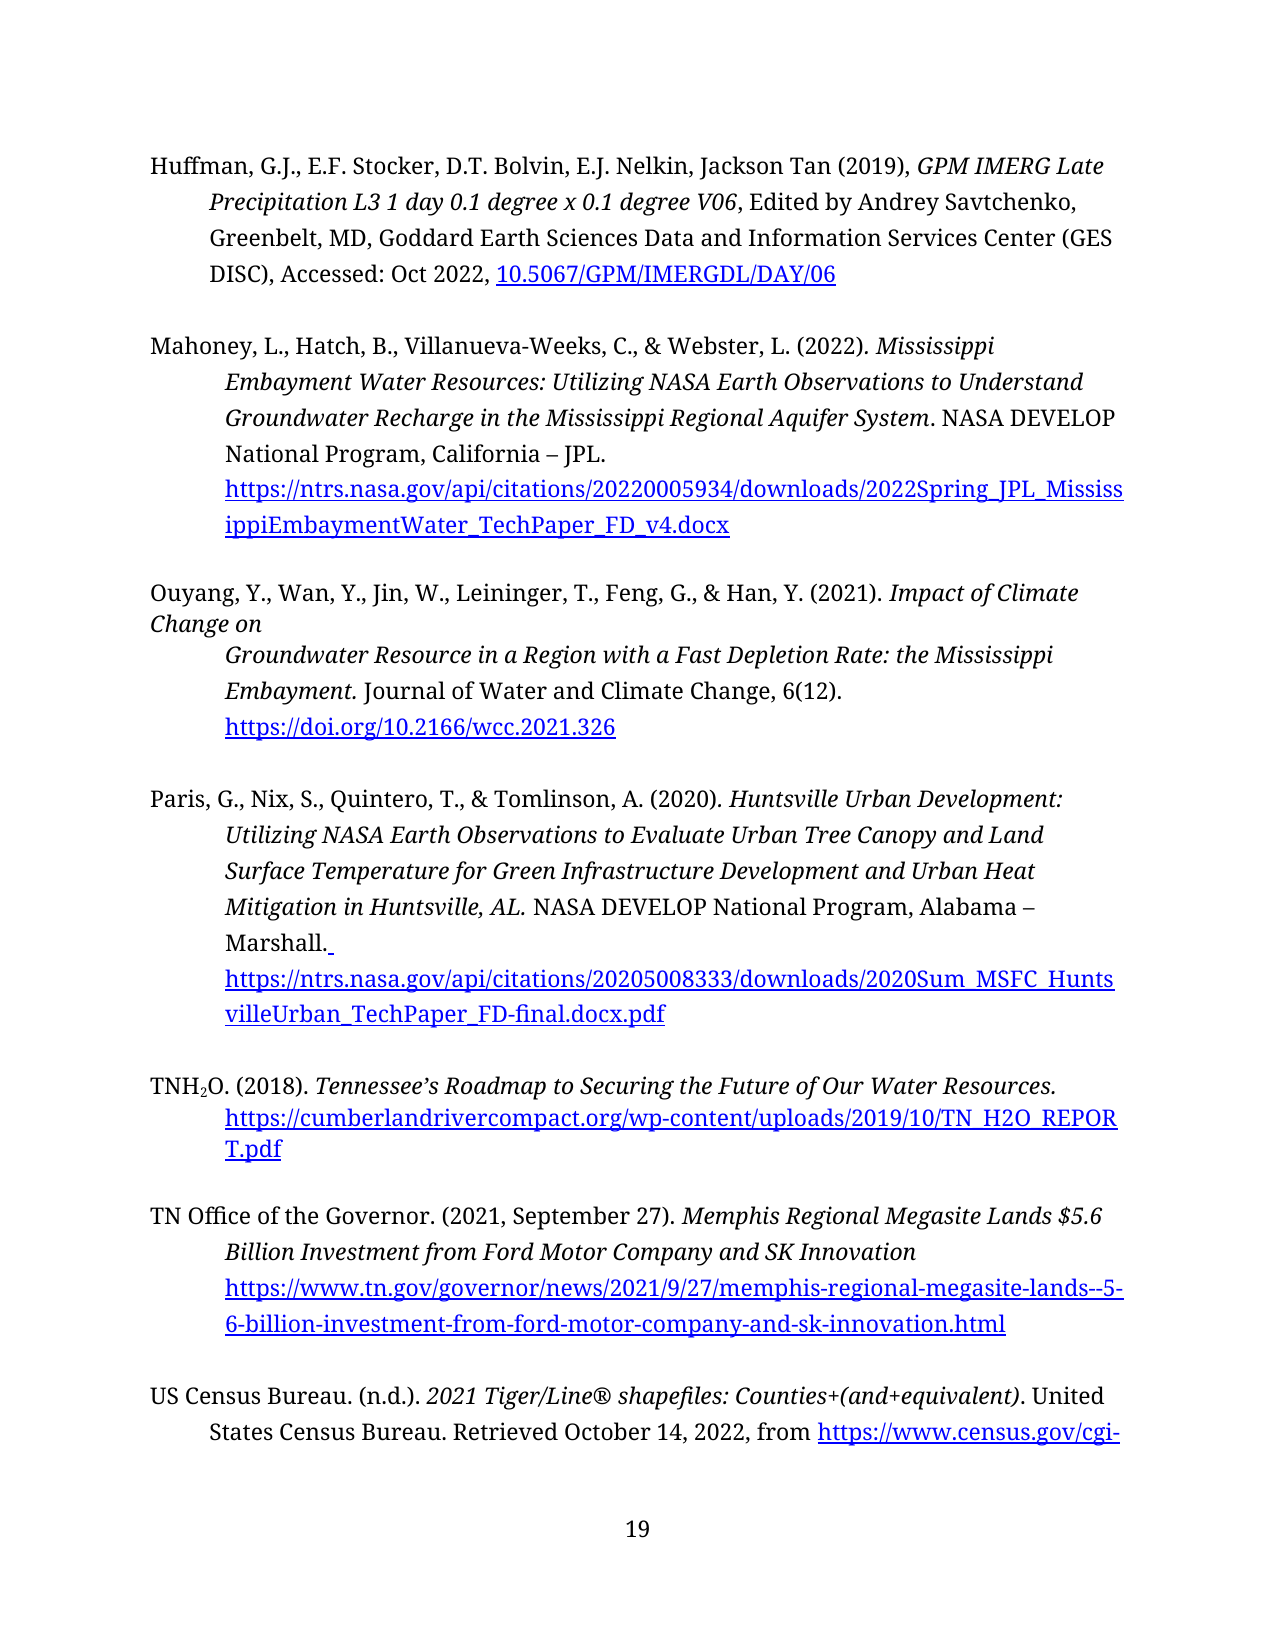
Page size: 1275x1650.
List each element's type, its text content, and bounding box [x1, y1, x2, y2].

text TNH2O. (2018). Tennessee’s Roadmap to Securing the Future of Our Water Resources. https://cumberlandrivercompact.org/wp-content/uploads/2019/10/TN_H2O_REPORT.pdf [150, 1070, 1125, 1164]
text Mahoney, L., Hatch, B., Villanueva-Weeks, C., & Webster, L. (2022). Mississippi Embayment Water Resources: Utilizing NASA Earth Observations to Understand Groundwater Recharge in the Mississippi Regional Aquifer System. NASA DEVELOP National Program, California – JPL. https://ntrs.nasa.gov/api/citations/20220005934/downloads/2022Spring_JPL_MississippiEmbaymentWater_TechPaper_FD_v4.docx [150, 330, 1125, 541]
text Ouyang, Y., Wan, Y., Jin, W., Leininger, T., Feng, G., & Han, Y. (2021). Impact of Climate Change on [150, 577, 1125, 639]
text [150, 1380, 1125, 1447]
text TN Office of the Governor. (2021, September 27). Memphis Regional Megasite Lands $5.6 Billion Investment from Ford Motor Company and SK Innovation https://www.tn.gov/governor/news/2021/9/27/memphis-regional-megasite-lands--5-6-billion-investment-from-ford-motor-company-and-sk-innovation.html [150, 1200, 1125, 1339]
text Paris, G., Nix, S., Quintero, T., & Tomlinson, A. (2020). Huntsville Urban Development: Utilizing NASA Earth Observations to Evaluate Urban Tree Canopy and Land Surface Temperature for Green Infrastructure Development and Urban Heat Mitigation in Huntsville, AL. NASA DEVELOP National Program, Alabama – Marshall. https://ntrs.nasa.gov/api/citations/20205008333/downloads/2020Sum_MSFC_HuntsvilleUrban_TechPaper_FD-final.docx.pdf [150, 783, 1125, 1030]
text Groundwater Resource in a Region with a Fast Depletion Rate: the Mississippi Embayment. Journal of Water and Climate Change, 6(12). https://doi.org/10.2166/wcc.2021.326 [225, 639, 1125, 742]
text Huffman, G.J., E.F. Stocker, D.T. Bolvin, E.J. Nelkin, Jackson Tan (2019), GPM IMERG Late Precipitation L3 1 day 0.1 degree x 0.1 degree V06, Edited by Andrey Savtchenko, Greenbelt, MD, Goddard Earth Sciences Data and Information Services Center (GES DISC), Accessed: Oct 2022, 10.5067/GPM/IMERGDL/DAY/06 [150, 150, 1125, 289]
